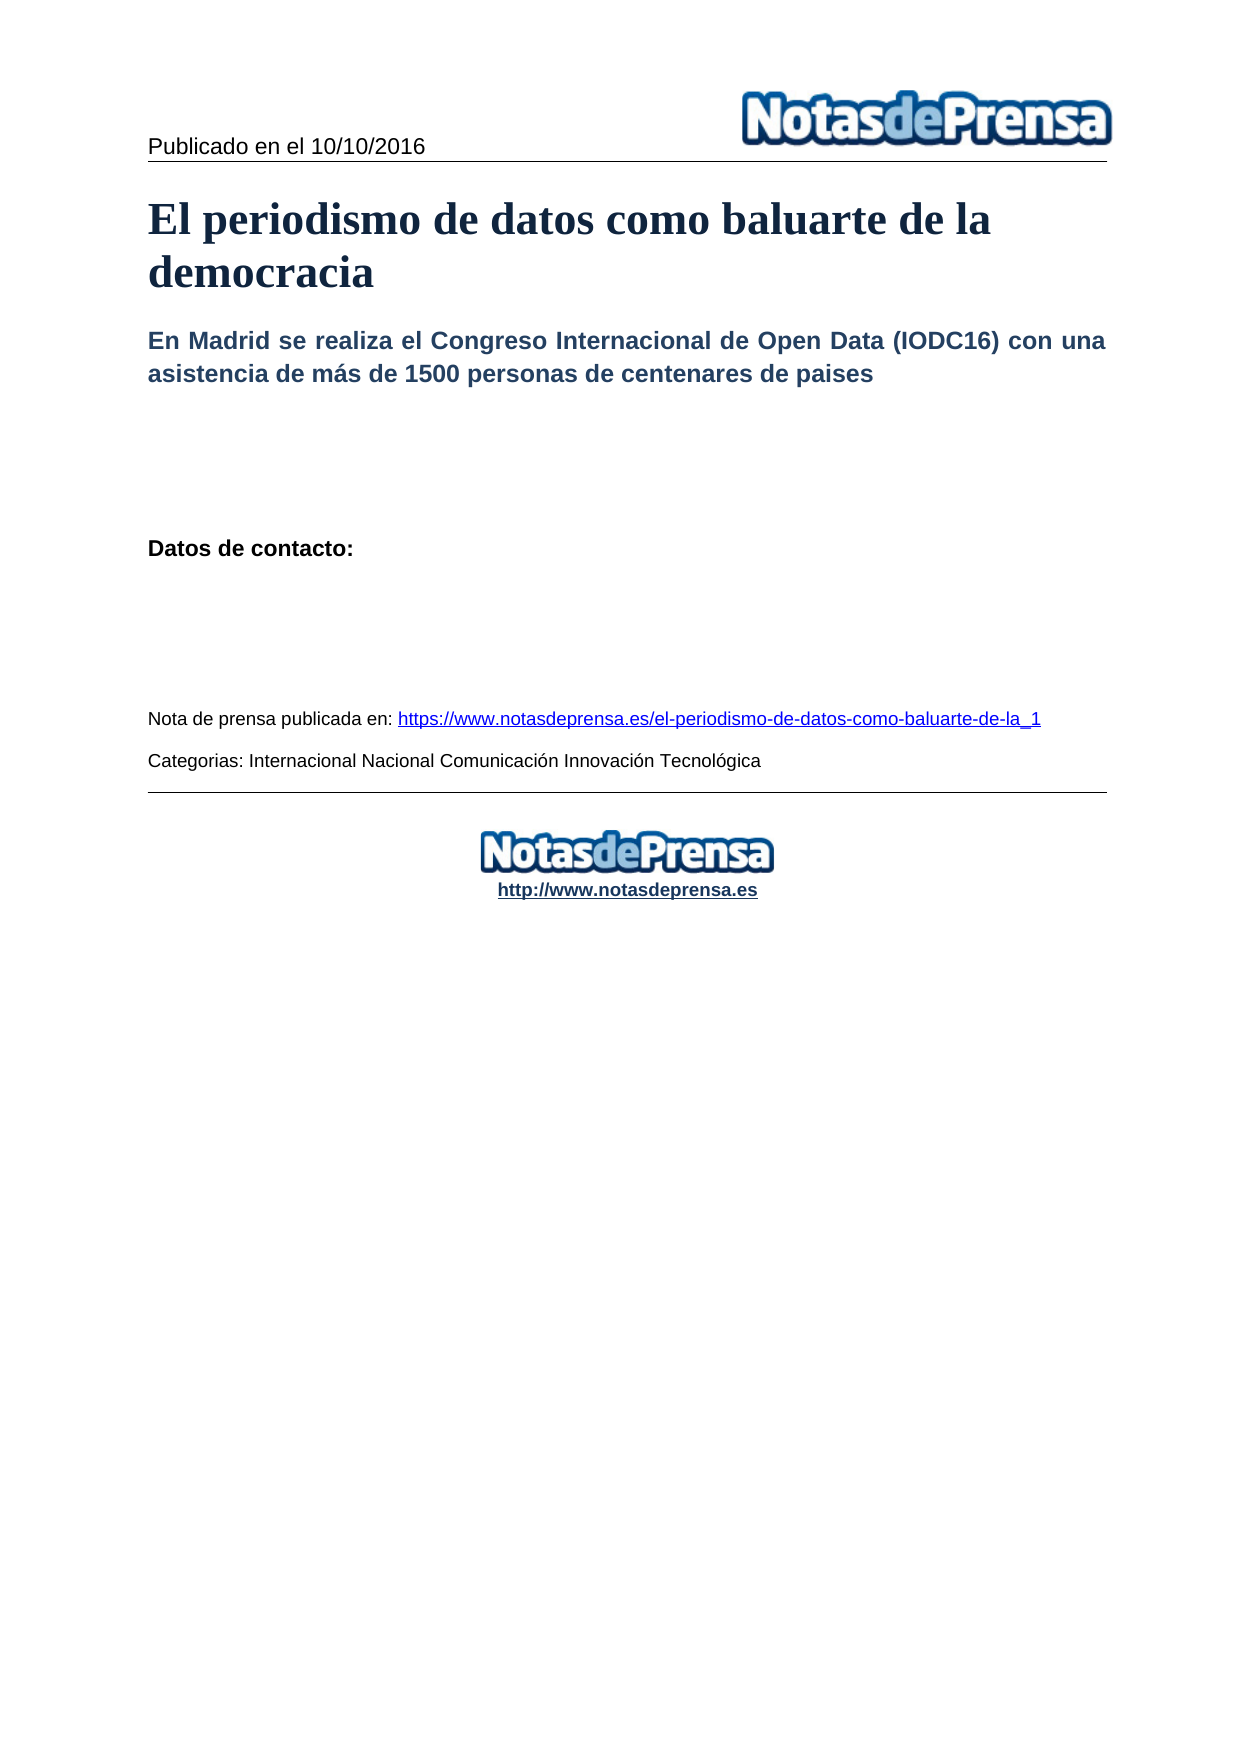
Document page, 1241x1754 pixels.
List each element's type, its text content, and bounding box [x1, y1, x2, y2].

text Datos de contacto: [148, 535, 1107, 562]
text Publicado en el 10/10/2016 [148, 133, 1107, 161]
picture [480, 829, 775, 875]
subtitle En Madrid se realiza el Congreso Internacional de Open Data (IODC16) con una asistencia de más de 1500 personas de centenares de paises [148, 326, 1107, 388]
picture [742, 90, 1113, 148]
text http://www.notasdeprensa.es [148, 879, 1107, 901]
text Categorias: Internacional Nacional Comunicación Innovación Tecnológica [148, 750, 1107, 771]
text Nota de prensa publicada en: https://www.notasdeprensa.es/el-periodismo-de-datos-como-baluarte-de-la_1 [148, 707, 1107, 729]
subtitle El periodismo de datos como baluarte de la democracia [148, 192, 1107, 297]
